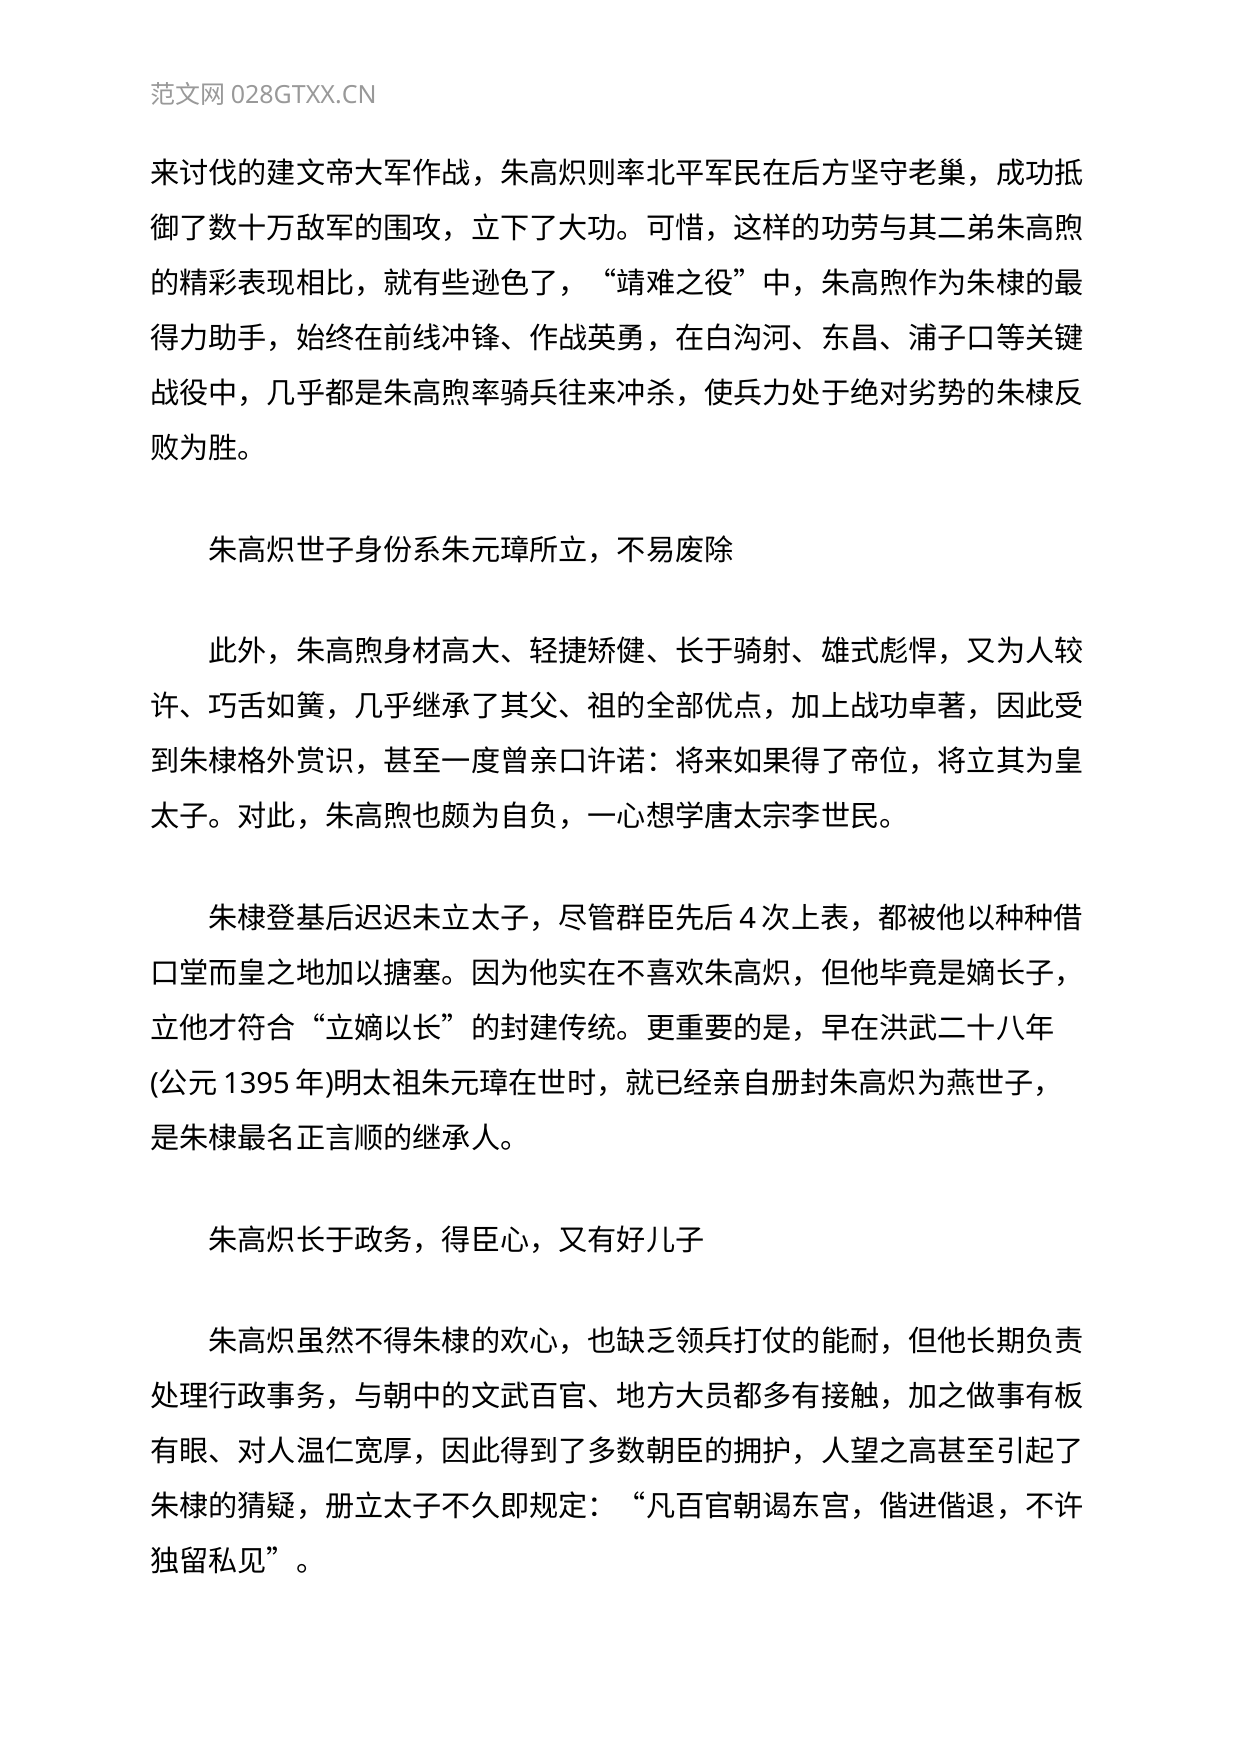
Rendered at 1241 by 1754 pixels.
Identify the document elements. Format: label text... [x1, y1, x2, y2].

text 朱高炽长于政务，得臣心，又有好儿子 [150, 1216, 1090, 1258]
text 朱高炽世子身份系朱元璋所立，不易废除 [150, 526, 1090, 568]
text 朱高炽虽然不得朱棣的欢心，也缺乏领兵打仗的能耐，但他长期负责处理行政事务，与朝中的文武百官、地方大员都多有接触，加之做事有板有眼、对人温仁宽厚，因此得到了多数朝臣的拥护，人望之高甚至引起了朱棣的猜疑，册立太子不久即规定：“凡百官朝谒东宫，偕进偕退，不许独留私见”。 [150, 1318, 1090, 1580]
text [150, 150, 1090, 467]
text 此外，朱高煦身材高大、轻捷矫健、长于骑射、雄式彪悍，又为人较许、巧舌如簧，几乎继承了其父、祖的全部优点，加上战功卓著，因此受到朱棣格外赏识，甚至一度曾亲口许诺：将来如果得了帝位，将立其为皇太子。对此，朱高煦也颇为自负，一心想学唐太宗李世民。 [150, 628, 1090, 835]
text 朱棣登基后迟迟未立太子，尽管群臣先后4次上表，都被他以种种借口堂而皇之地加以搪塞。因为他实在不喜欢朱高炽，但他毕竟是嫡长子，立他才符合“立嫡以长”的封建传统。更重要的是，早在洪武二十八年(公元1395年)明太祖朱元璋在世时，就已经亲自册封朱高炽为燕世子，是朱棣最名正言顺的继承人。 [150, 894, 1090, 1157]
